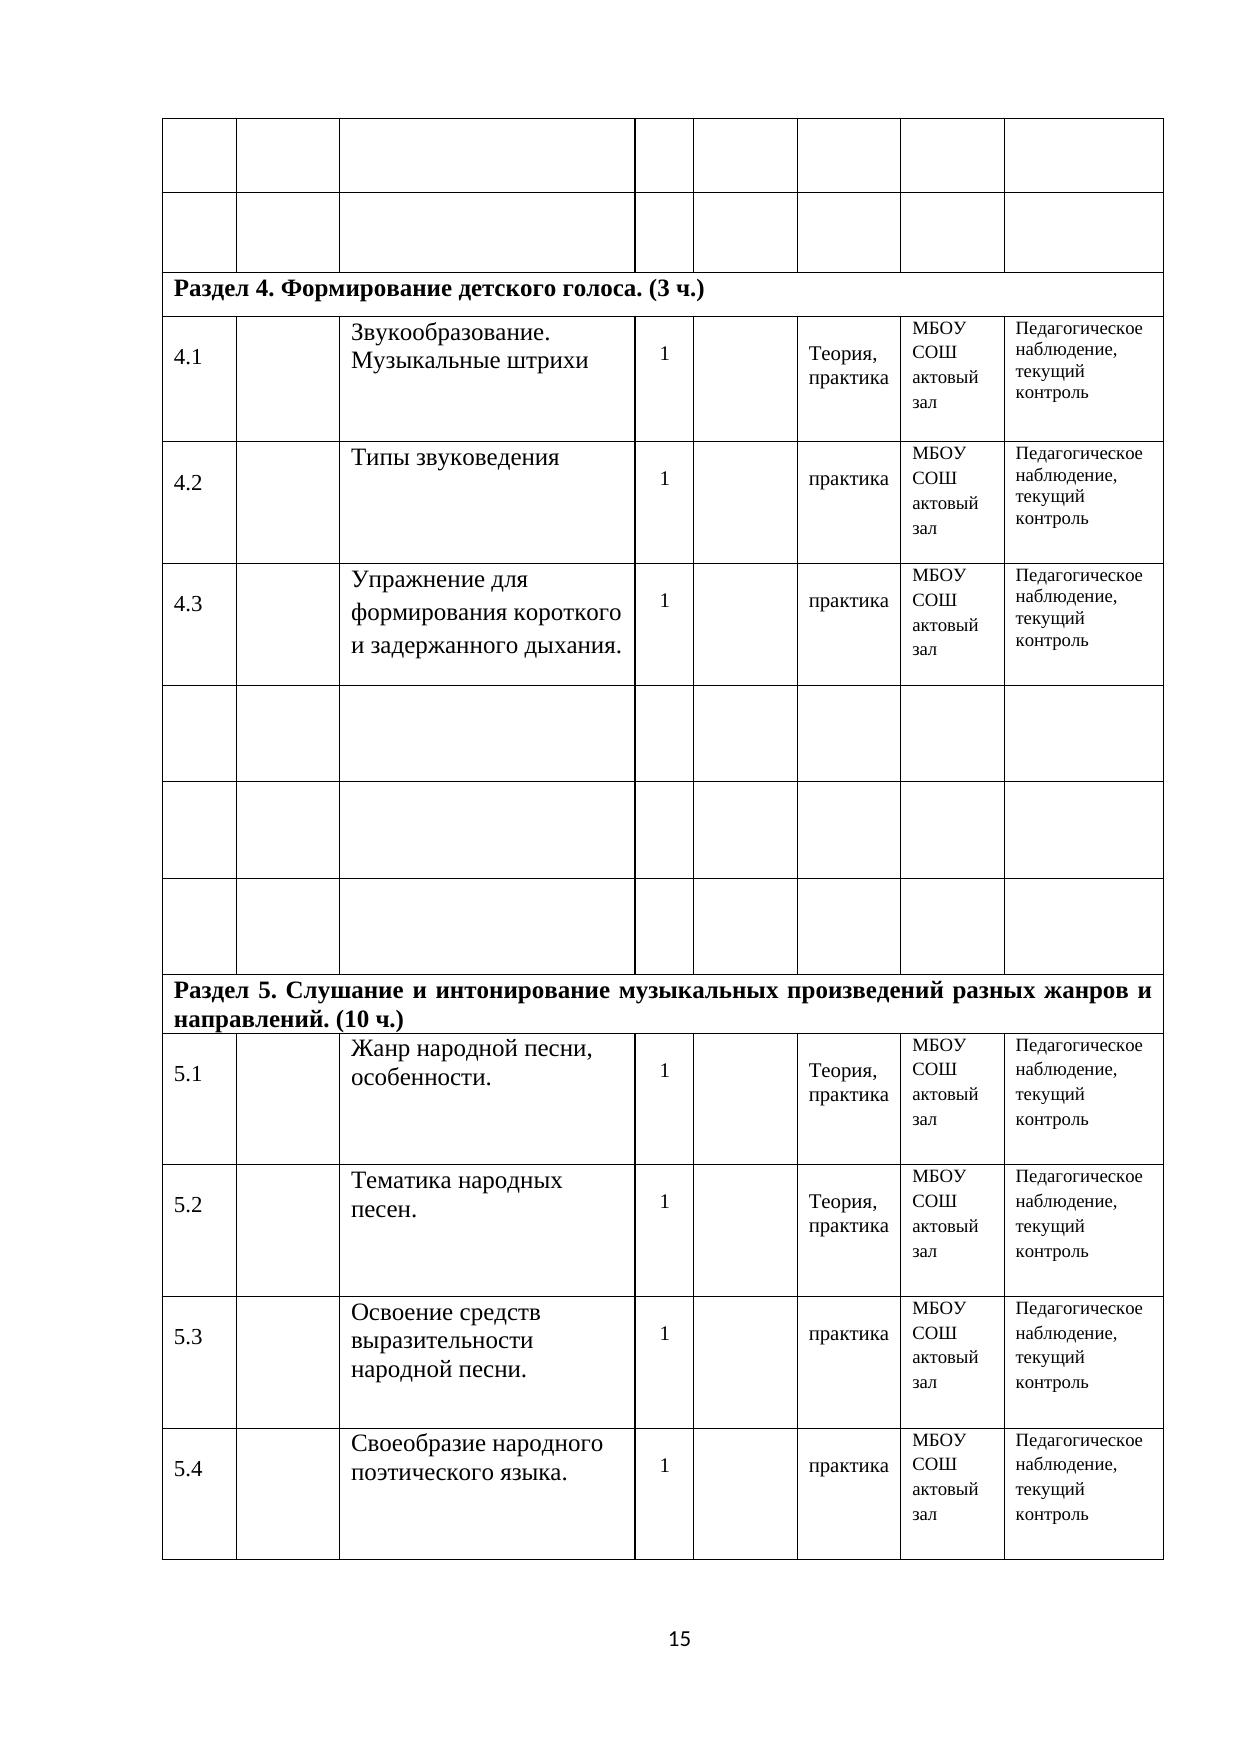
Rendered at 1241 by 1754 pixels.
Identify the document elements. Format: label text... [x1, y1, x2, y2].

table_cell Педагогическое наблюдение, текущий контроль [1005, 442, 1163, 563]
table_cell [1005, 119, 1163, 192]
table_cell 5.3 [163, 1297, 236, 1427]
table_cell Раздел 5. Слушание и интонирование музыкальных произведений разных жанров и направлений. (10 ч.) [163, 975, 1163, 1032]
table_cell 1 [636, 1034, 693, 1164]
table_cell МБОУ СОШ актовый зал [901, 1165, 1004, 1296]
table_cell 1 [636, 1429, 693, 1559]
table_cell 4.3 [163, 564, 236, 684]
table_cell [1005, 879, 1163, 974]
table_cell [237, 1429, 339, 1559]
table_cell [798, 686, 900, 781]
table_cell [901, 193, 1004, 272]
table_cell [694, 1297, 797, 1427]
table_cell [694, 686, 797, 781]
table_cell [237, 1165, 339, 1296]
table_cell МБОУ СОШ актовый зал [901, 442, 1004, 563]
table_cell [163, 782, 236, 877]
table_cell [340, 782, 634, 877]
table_cell Типы звуковедения [340, 442, 634, 563]
table_cell 4.2 [163, 442, 236, 563]
table_cell 5.1 [163, 1034, 236, 1164]
table_cell 1 [636, 1297, 693, 1427]
table_cell [340, 119, 634, 192]
table_cell [340, 686, 634, 781]
table_cell [237, 782, 339, 877]
table_cell МБОУ СОШ актовый зал [901, 1297, 1004, 1427]
table_cell [694, 564, 797, 684]
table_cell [1005, 317, 1163, 441]
table_cell практика [798, 1297, 900, 1427]
table_cell практика [798, 564, 900, 684]
table_cell 5.2 [163, 1165, 236, 1296]
table_cell [798, 193, 900, 272]
table_cell [237, 317, 339, 441]
table_cell [237, 442, 339, 563]
table_cell 1 [636, 317, 693, 441]
table_cell Педагогическое наблюдение, текущий контроль [1005, 1034, 1163, 1164]
table_cell МБОУ СОШ актовый зал [901, 564, 1004, 684]
table_cell [694, 193, 797, 272]
table_cell [798, 782, 900, 877]
table_cell [694, 1429, 797, 1559]
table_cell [1005, 1297, 1163, 1427]
table_cell Теория, практика [798, 1165, 900, 1296]
table_cell [901, 119, 1004, 192]
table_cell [901, 1429, 1004, 1559]
table_cell Педагогическое наблюдение, текущий контроль [1005, 1165, 1163, 1296]
table_cell [694, 879, 797, 974]
table_cell [636, 119, 693, 192]
table_cell [694, 317, 797, 441]
table_cell Звукообразование. Музыкальные штрихи [340, 317, 634, 441]
table_cell [237, 1297, 339, 1427]
table_cell Педагогическое наблюдение, текущий контроль [1005, 564, 1163, 684]
table_cell Жанр народной песни, особенности. [340, 1034, 634, 1164]
table_cell [340, 879, 634, 974]
table_cell [1005, 782, 1163, 877]
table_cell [1005, 1429, 1163, 1559]
table_cell 5.4 [163, 1429, 236, 1559]
table_cell [798, 879, 900, 974]
table_cell [237, 1034, 339, 1164]
table_cell [237, 686, 339, 781]
table_cell [798, 119, 900, 192]
table_cell [163, 879, 236, 974]
table_cell Освоение средств выразительности народной песни. [340, 1297, 634, 1427]
table_cell [237, 879, 339, 974]
table_cell 1 [636, 1165, 693, 1296]
table_cell Тематика народных песен. [340, 1165, 634, 1296]
table_cell [901, 782, 1004, 877]
table_cell [1005, 686, 1163, 781]
table_cell [694, 1034, 797, 1164]
table_cell Теория, практика [798, 1034, 900, 1164]
table_cell [340, 193, 634, 272]
table_cell [694, 782, 797, 877]
table_cell Упражнение для формирования короткого и задержанного дыхания. [340, 564, 634, 684]
table_cell 1 [636, 442, 693, 563]
table_cell 4.1 [163, 317, 236, 441]
table_cell практика [798, 1429, 900, 1559]
table_cell [636, 782, 693, 877]
table_cell [237, 564, 339, 684]
table_cell [237, 119, 339, 192]
table_cell [694, 119, 797, 192]
table_cell [1005, 193, 1163, 272]
table_cell Своеобразие народного поэтического языка. [340, 1429, 634, 1559]
table_cell Теория, практика [798, 317, 900, 441]
table_cell практика [798, 442, 900, 563]
table_cell Раздел 4. Формирование детского голоса. (3 ч.) [163, 273, 1163, 316]
table_cell [163, 119, 236, 192]
table_cell [901, 879, 1004, 974]
table_cell [636, 193, 693, 272]
table_cell [237, 193, 339, 272]
table_cell МБОУ СОШ актовый зал [901, 317, 1004, 441]
table_cell МБОУ СОШ актовый зал [901, 1034, 1004, 1164]
table_cell [636, 686, 693, 781]
table_cell [901, 686, 1004, 781]
table_cell [694, 1165, 797, 1296]
table_cell [636, 879, 693, 974]
table_cell [163, 193, 236, 272]
table_cell [694, 442, 797, 563]
table_cell 1 [636, 564, 693, 684]
table_cell [163, 686, 236, 781]
